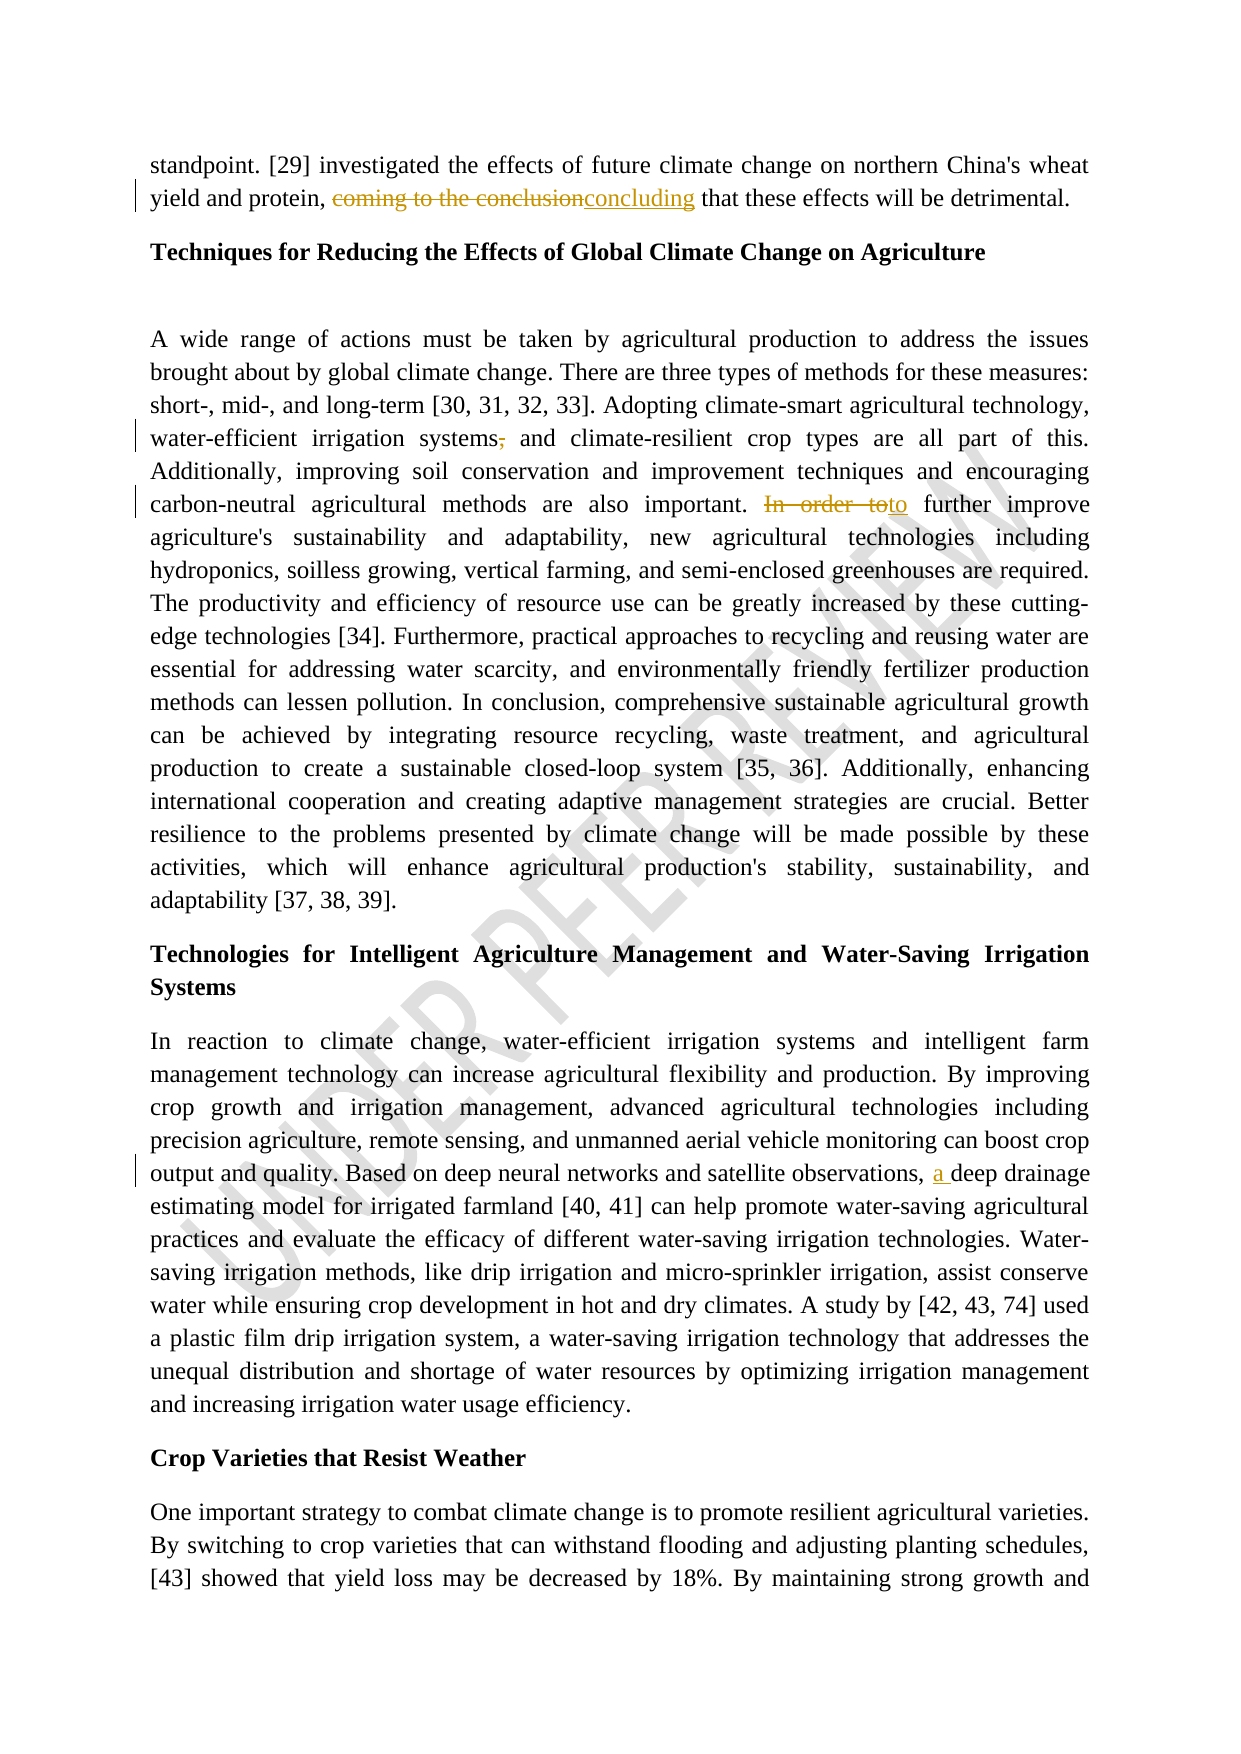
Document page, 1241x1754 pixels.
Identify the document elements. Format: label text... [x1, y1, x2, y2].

text A wide range of actions must be taken by agricultural production to address the issues brought about by global climate change. There are three types of methods for these measures: short-, mid-, and long-term [30, 31, 32, 33]. Adopting climate-smart agricultural technology, water-efficient irrigation systems and climate-resilient crop types are all part of this. Additionally, improving soil conservation and improvement techniques and encouraging carbon-neutral agricultural methods are also important. further improve agriculture's sustainability and adaptability, new agricultural technologies including hydroponics, soilless growing, vertical farming, and semi-enclosed greenhouses are required. The productivity and efficiency of resource use can be greatly increased by these cutting-edge technologies [34]. Furthermore, practical approaches to recycling and reusing water are essential for addressing water scarcity, and environmentally friendly fertilizer production methods can lessen pollution. In conclusion, comprehensive sustainable agricultural growth can be achieved by integrating resource recycling, waste treatment, and agricultural production to create a sustainable closed-loop system [35, 36]. Additionally, enhancing international cooperation and creating adaptive management strategies are crucial. Better resilience to the problems presented by climate change will be made possible by these activities, which will enhance agricultural production's stability, sustainability, and adaptability [37, 38, 39]. [150, 291, 1090, 914]
text In reaction to climate change, water-efficient irrigation systems and intelligent farm management technology can increase agricultural flexibility and production. By improving crop growth and irrigation management, advanced agricultural technologies including precision agriculture, remote sensing, and unmanned aerial vehicle monitoring can boost crop output and quality. Based on deep neural networks and satellite observations, deep drainage estimating model for irrigated farmland [40, 41] can help promote water-saving agricultural practices and evaluate the efficacy of different water-saving irrigation technologies. Water-saving irrigation methods, like drip irrigation and micro-sprinkler irrigation, assist conserve water while ensuring crop development in hot and dry climates. A study by [42, 43, 74] used a plastic film drip irrigation system, a water-saving irrigation technology that addresses the unequal distribution and shortage of water resources by optimizing irrigation management and increasing irrigation water usage efficiency. [150, 1026, 1090, 1418]
text Crop Varieties that Resist Weather [150, 1443, 1090, 1472]
text Technologies for Intelligent Agriculture Management and Water-Saving Irrigation Systems [150, 939, 1090, 1001]
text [150, 150, 1090, 212]
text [150, 1497, 1090, 1592]
text Techniques for Reducing the Effects of Global Climate Change on Agriculture [150, 237, 1090, 266]
